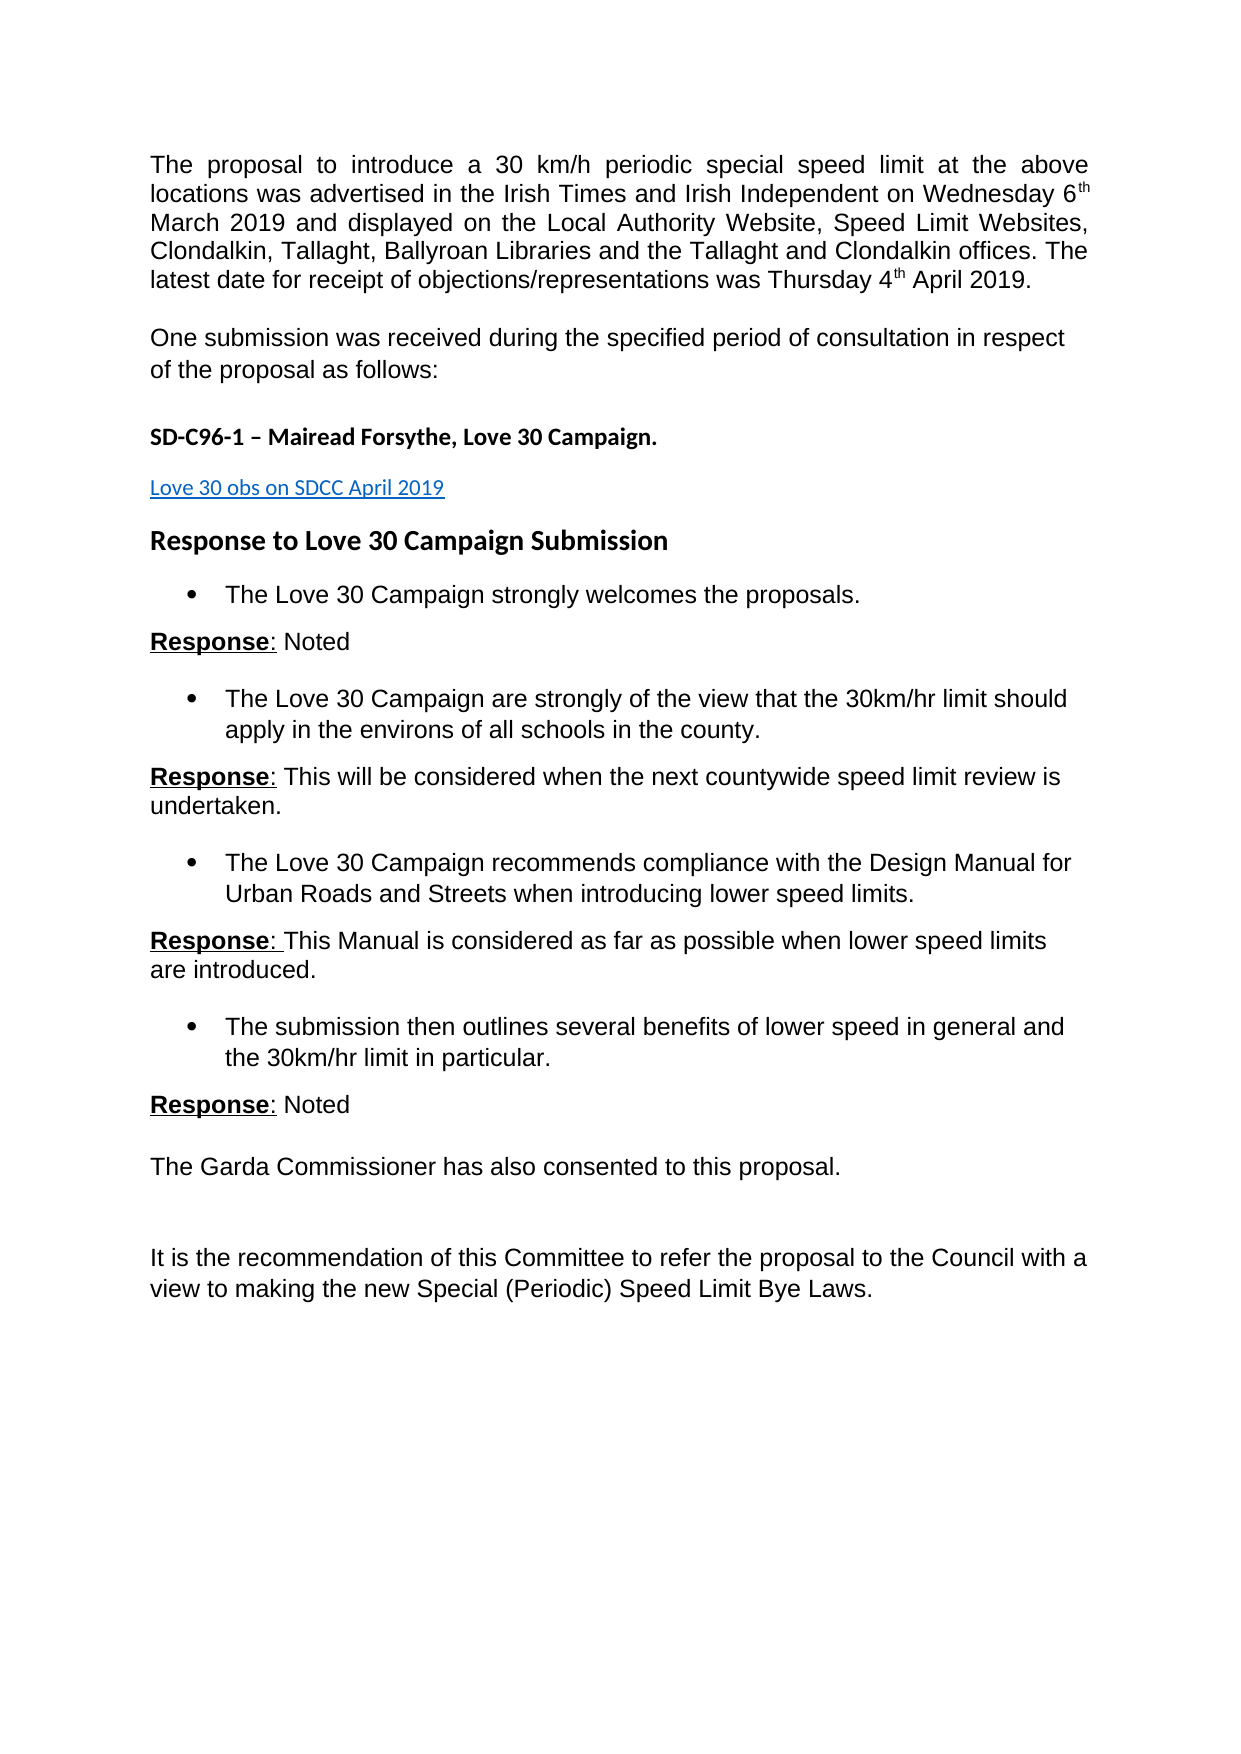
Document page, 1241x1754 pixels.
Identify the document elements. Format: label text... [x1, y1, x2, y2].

text Response: This Manual is considered as far as possible when lower speed limits are introduced. [150, 926, 1090, 983]
text The Garda Commissioner has also consented to this proposal. [150, 1151, 1090, 1180]
text It is the recommendation of this Committee to refer the proposal to the Council with a view to making the new Special (Periodic) Speed Limit Bye Laws. [150, 1243, 1090, 1303]
text Response: Noted [150, 627, 1090, 656]
text One submission was received during the specified period of consultation in respect of the proposal as follows: [150, 322, 1090, 384]
list The Love 30 Campaign recommends compliance with the Design Manual for Urban Roads and Streets when introducing lower speed limits. [187, 848, 1090, 907]
text Response to Love 30 Campaign Submission [150, 522, 1090, 558]
text The proposal to introduce a 30 km/h periodic special speed limit at the above locations was advertised in the Irish Times and Irish Independent on Wednesday 6th March 2019 and displayed on the Local Authority Website, Speed Limit Websites, Clondalkin, Tallaght, Ballyroan Libraries and the Tallaght and Clondalkin offices. The latest date for receipt of objections/representations was Thursday 4th April 2019. [150, 150, 1090, 294]
text Response: Noted [150, 1090, 1090, 1118]
text Response: This will be considered when the next countywide speed limit review is undertaken. [150, 762, 1090, 819]
list The Love 30 Campaign strongly welcomes the proposals. [187, 580, 1090, 608]
text SD-C96-1 – Mairead Forsythe, Love 30 Campaign. [150, 422, 1090, 452]
text Love 30 obs on SDCC April 2019 [150, 473, 1090, 501]
list The Love 30 Campaign are strongly of the view that the 30km/hr limit should apply in the environs of all schools in the county. [187, 684, 1090, 744]
list The submission then outlines several benefits of lower speed in general and the 30km/hr limit in particular. [187, 1012, 1090, 1071]
